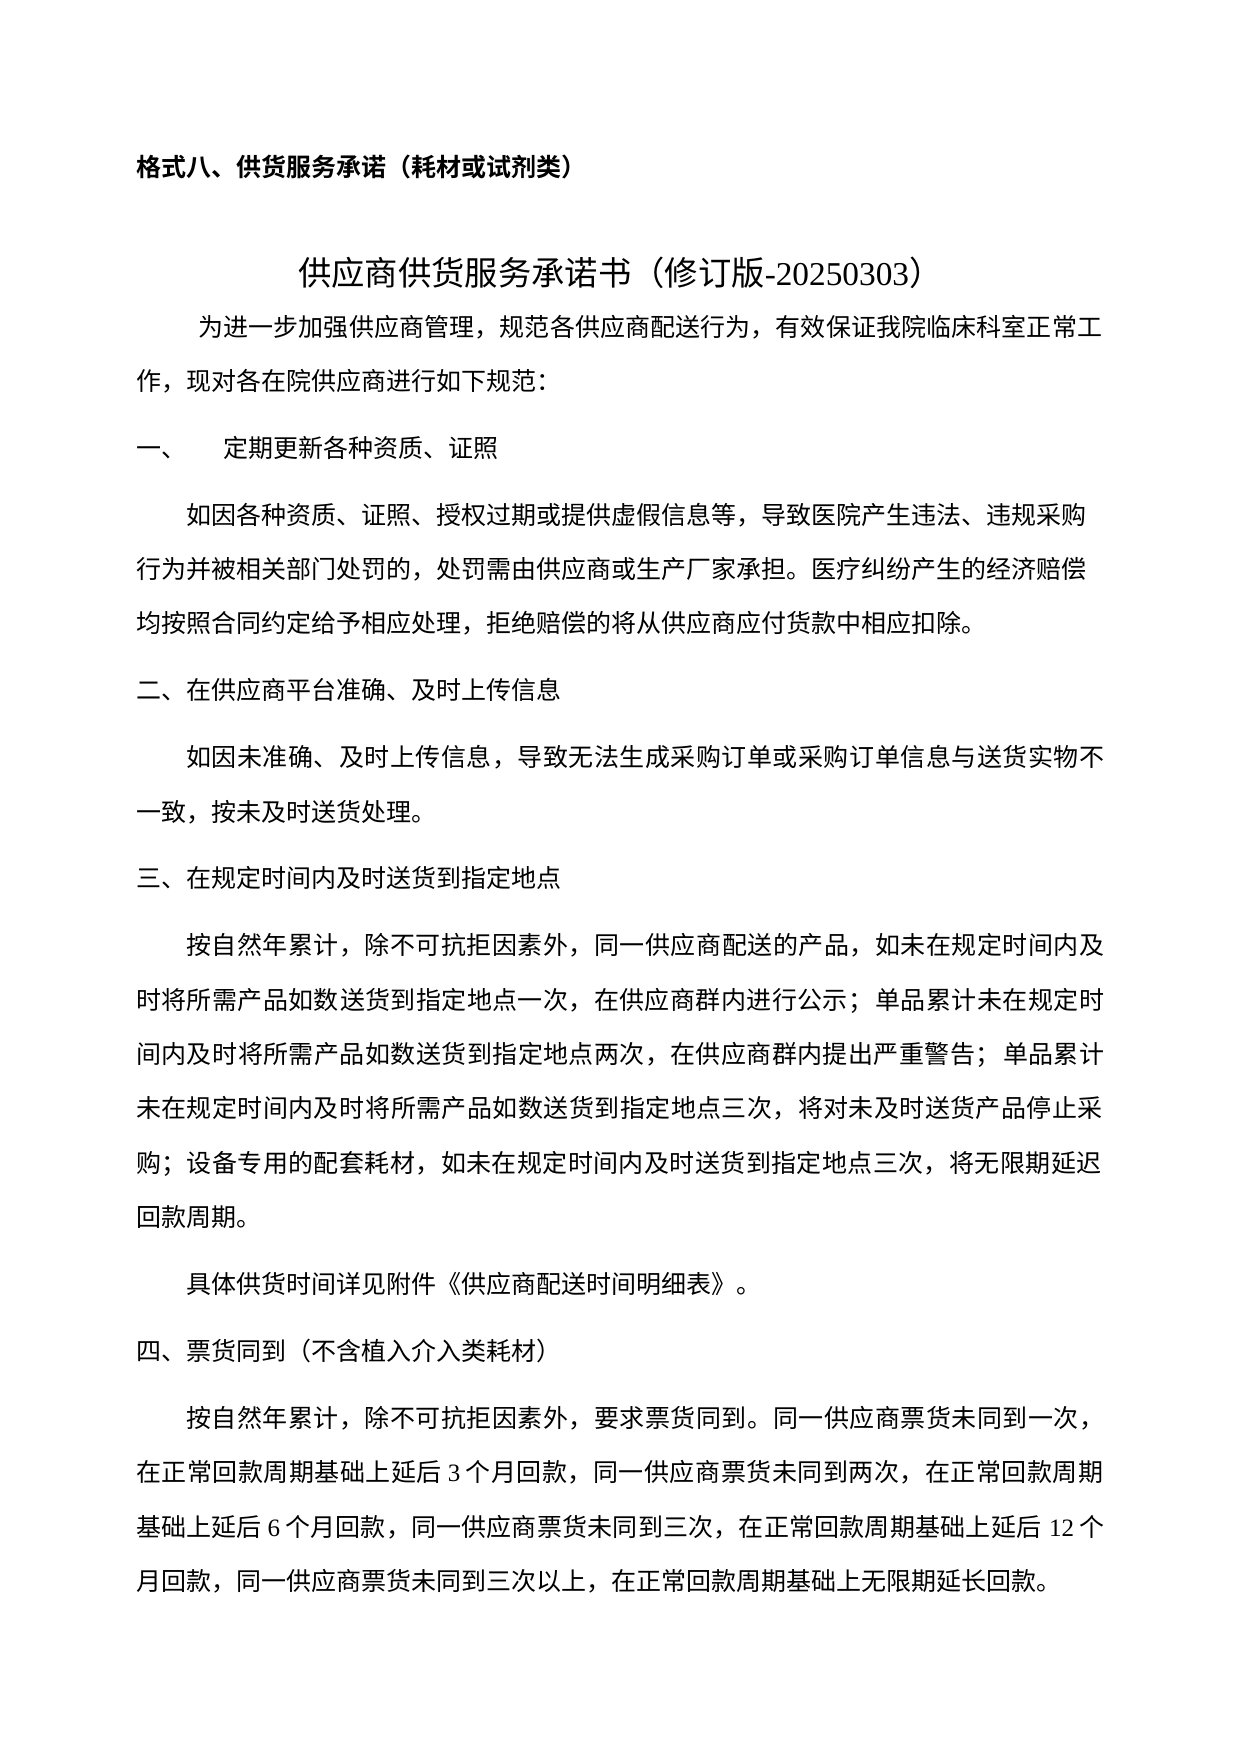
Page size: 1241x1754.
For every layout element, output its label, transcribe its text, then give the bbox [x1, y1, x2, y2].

text 按自然年累计，除不可抗拒因素外，同一供应商配送的产品，如未在规定时间内及时将所需产品如数送货到指定地点一次，在供应商群内进行公示；单品累计未在规定时间内及时将所需产品如数送货到指定地点两次，在供应商群内提出严重警告；单品累计未在规定时间内及时将所需产品如数送货到指定地点三次，将对未及时送货产品停止采购；设备专用的配套耗材，如未在规定时间内及时送货到指定地点三次，将无限期延迟回款周期。 [136, 926, 1104, 1234]
text 如因各种资质、证照、授权过期或提供虚假信息等，导致医院产生违法、违规采购行为并被相关部门处罚的，处罚需由供应商或生产厂家承担。医疗纠纷产生的经济赔偿均按照合同约定给予相应处理，拒绝赔偿的将从供应商应付货款中相应扣除。 [136, 495, 1104, 640]
text 三、在规定时间内及时送货到指定地点 [136, 859, 1104, 895]
text 如因未准确、及时上传信息，导致无法生成采购订单或采购订单信息与送货实物不一致，按未及时送货处理。 [136, 738, 1104, 828]
list 定期更新各种资质、证照 [136, 428, 1104, 464]
text 格式八、供货服务承诺（耗材或试剂类） [136, 148, 1104, 184]
text 供应商供货服务承诺书（修订版-20250303） [136, 246, 1104, 294]
text 四、票货同到（不含植入介入类耗材） [136, 1331, 1104, 1368]
text 具体供货时间详见附件《供应商配送时间明细表》。 [136, 1264, 1104, 1301]
text 二、在供应商平台准确、及时上传信息 [136, 671, 1104, 707]
text 按自然年累计，除不可抗拒因素外，要求票货同到。同一供应商票货未同到一次，在正常回款周期基础上延后3个月回款，同一供应商票货未同到两次，在正常回款周期基础上延后6个月回款，同一供应商票货未同到三次，在正常回款周期基础上延后12个月回款，同一供应商票货未同到三次以上，在正常回款周期基础上无限期延长回款。 [136, 1398, 1104, 1598]
text 为进一步加强供应商管理，规范各供应商配送行为，有效保证我院临床科室正常工作，现对各在院供应商进行如下规范： [136, 307, 1104, 398]
